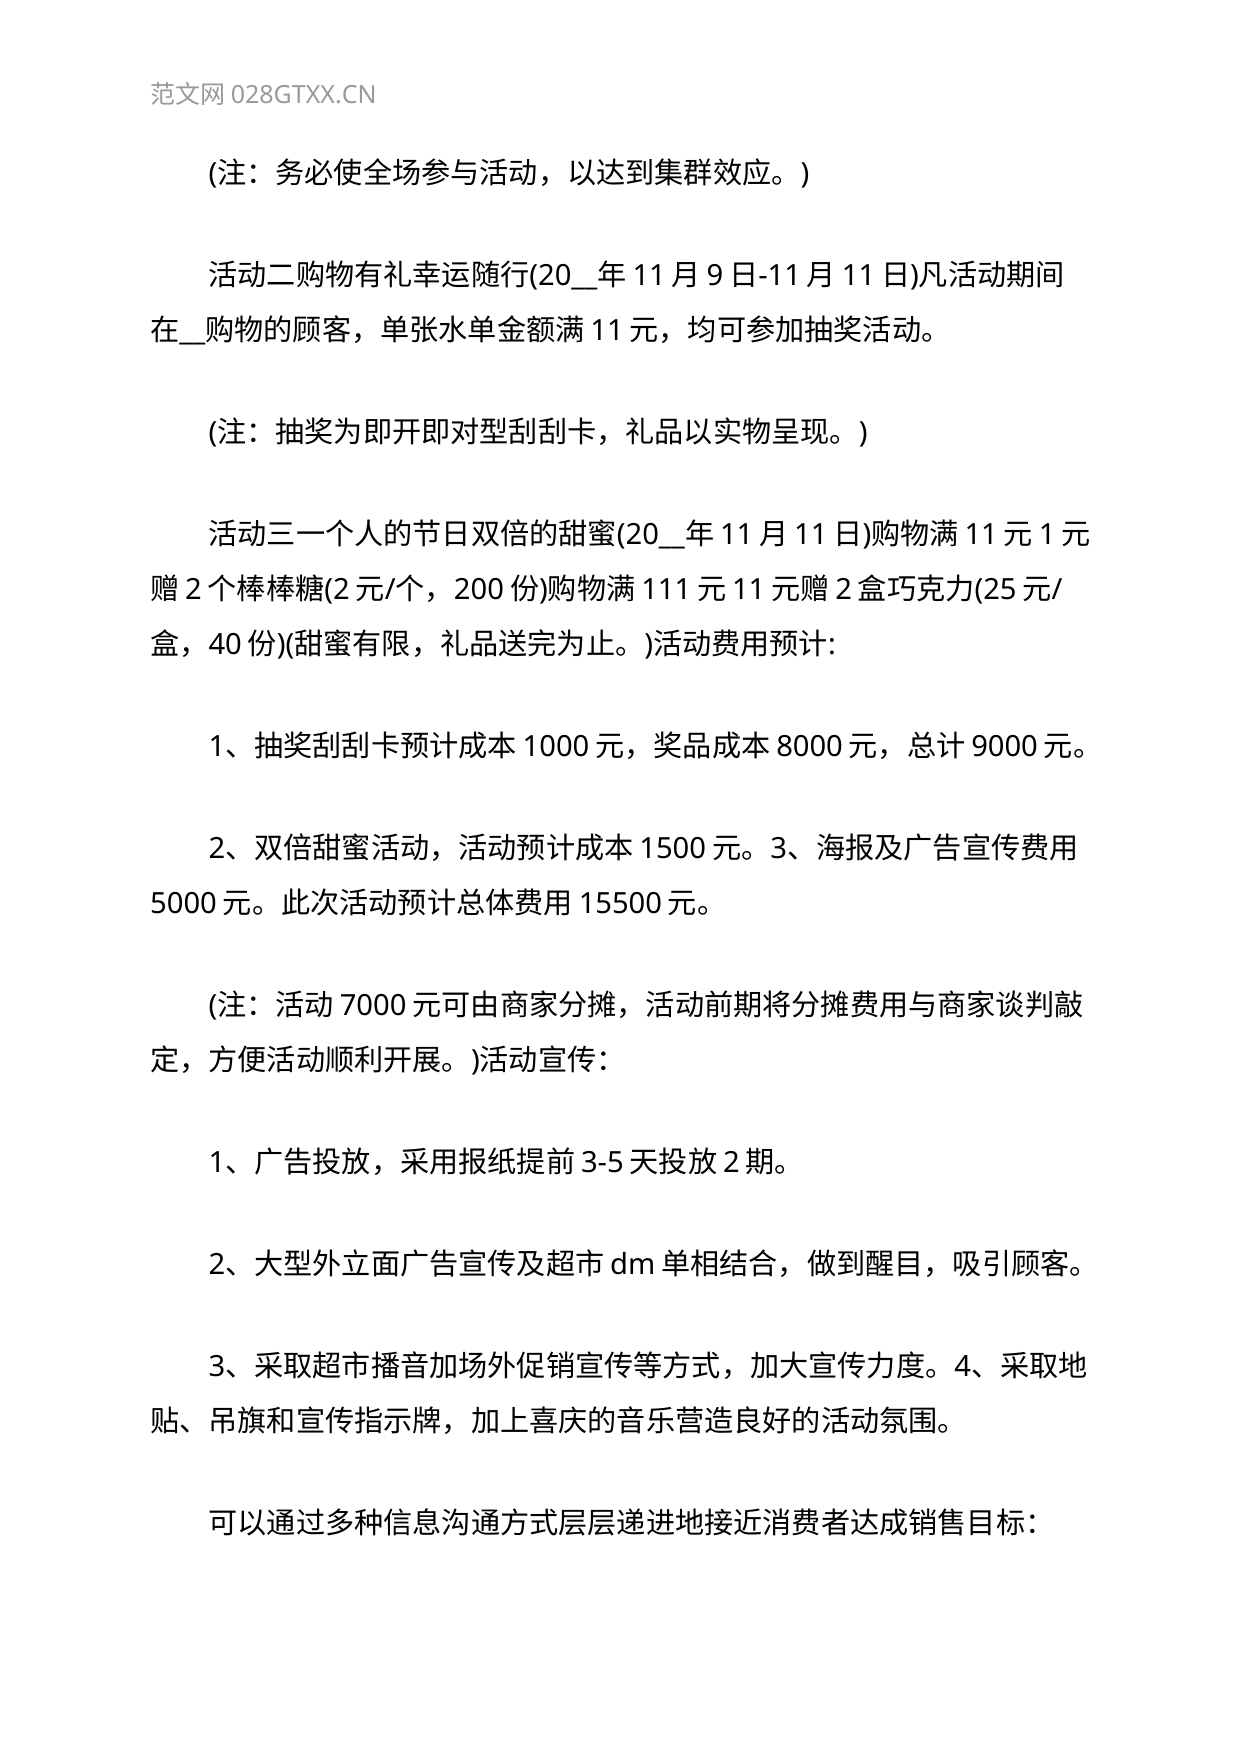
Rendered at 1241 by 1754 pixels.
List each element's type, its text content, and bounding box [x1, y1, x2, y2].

text 2、双倍甜蜜活动，活动预计成本1500元。3、海报及广告宣传费用5000元。此次活动预计总体费用15500元。 [150, 825, 1090, 922]
text 1、抽奖刮刮卡预计成本1000元，奖品成本8000元，总计9000元。 [150, 723, 1090, 765]
text 2、大型外立面广告宣传及超市dm单相结合，做到醒目，吸引顾客。 [150, 1241, 1090, 1283]
text 活动三一个人的节日双倍的甜蜜(20__年11月11日)购物满11元1元赠2个棒棒糖(2元/个，200份)购物满111元11元赠2盒巧克力(25元/盒，40份)(甜蜜有限，礼品送完为止。)活动费用预计: [150, 511, 1090, 663]
text (注：活动7000元可由商家分摊，活动前期将分摊费用与商家谈判敲定，方便活动顺利开展。)活动宣传： [150, 982, 1090, 1079]
text 可以通过多种信息沟通方式层层递进地接近消费者达成销售目标： [150, 1499, 1090, 1542]
text (注：务必使全场参与活动，以达到集群效应。) [150, 150, 1090, 192]
text 3、采取超市播音加场外促销宣传等方式，加大宣传力度。4、采取地贴、吊旗和宣传指示牌，加上喜庆的音乐营造良好的活动氛围。 [150, 1343, 1090, 1440]
text (注：抽奖为即开即对型刮刮卡，礼品以实物呈现。) [150, 409, 1090, 451]
text 活动二购物有礼幸运随行(20__年11月9日-11月11日)凡活动期间在__购物的顾客，单张水单金额满11元，均可参加抽奖活动。 [150, 252, 1090, 349]
text 1、广告投放，采用报纸提前3-5天投放2期。 [150, 1139, 1090, 1181]
